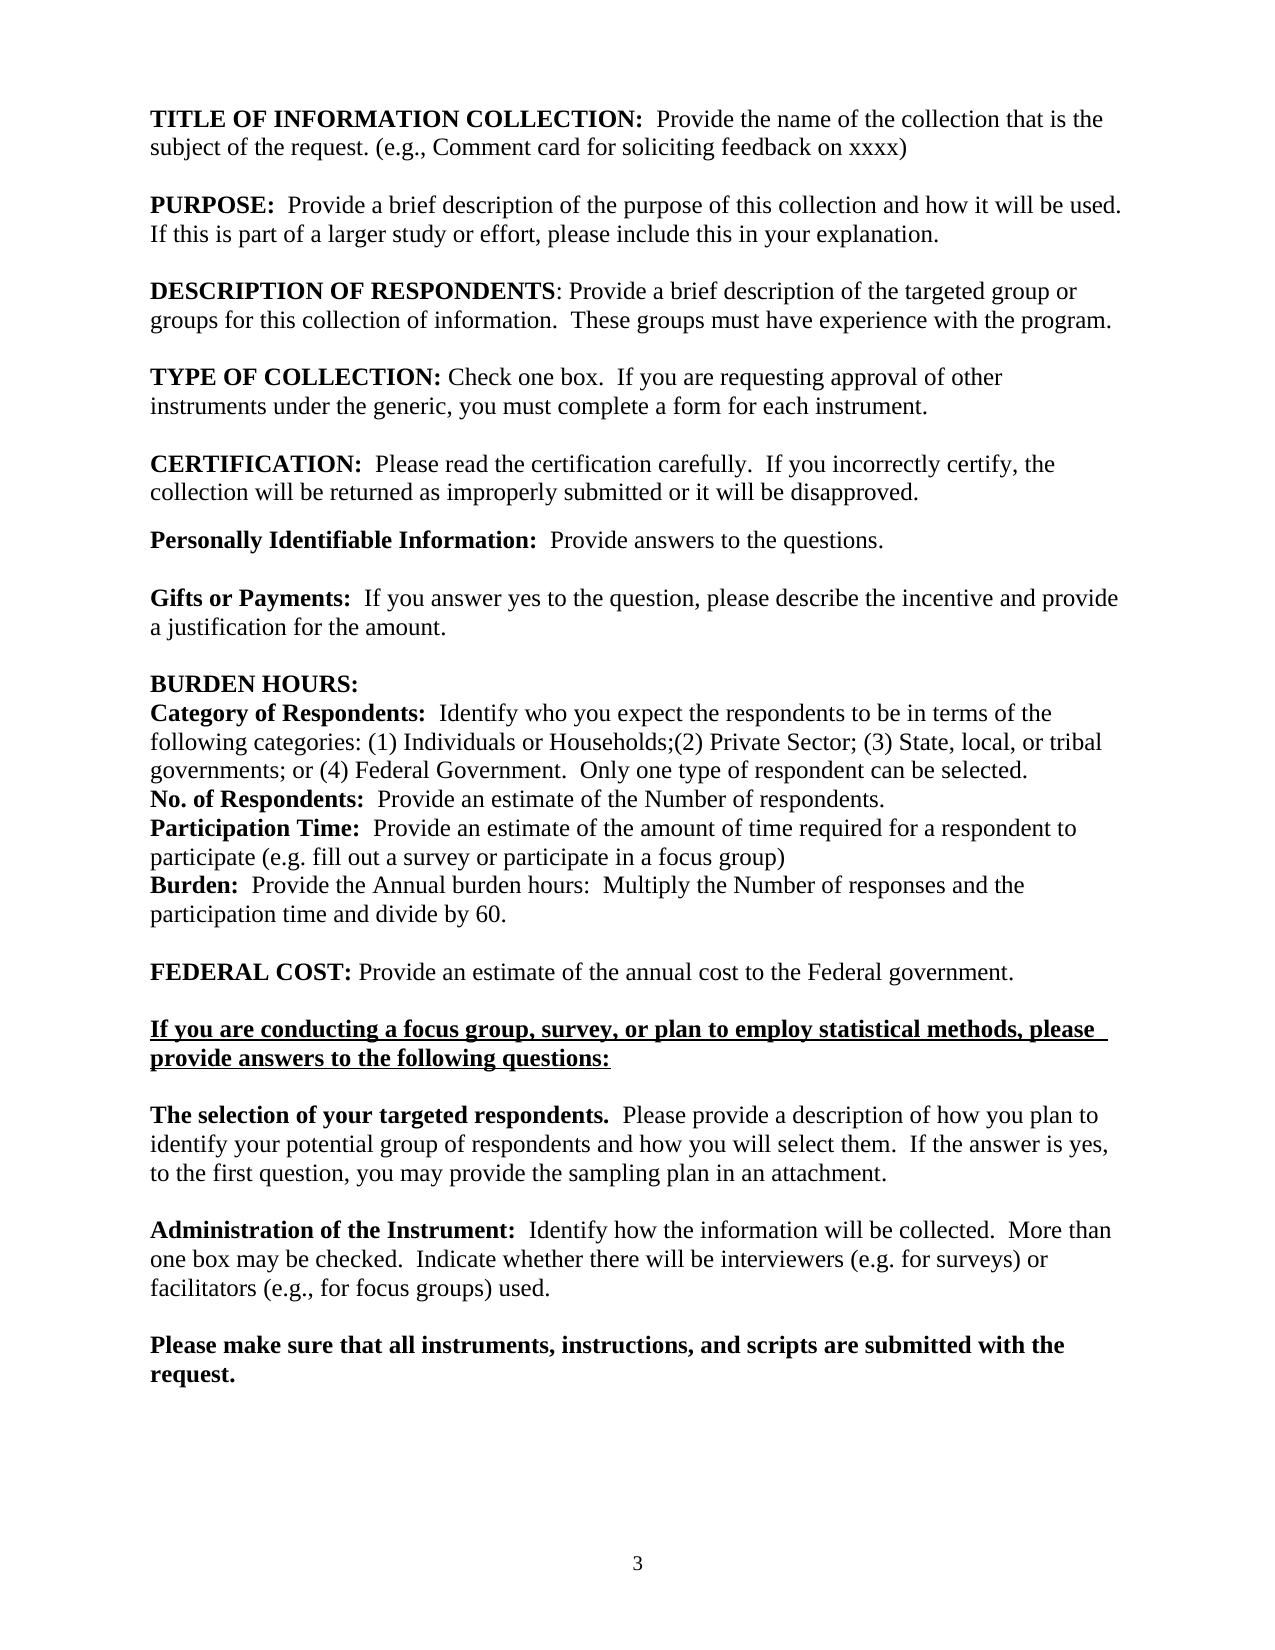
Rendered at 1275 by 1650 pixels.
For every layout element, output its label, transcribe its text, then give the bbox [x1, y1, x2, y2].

text CERTIFICATION: Please read the certification carefully. If you incorrectly certify, the collection will be returned as improperly submitted or it will be disapproved. [150, 449, 1125, 506]
text BURDEN HOURS: [150, 669, 1125, 698]
list Gifts or Payments: If you answer yes to the question, please describe the incentive and provide a justification for the amount. [150, 583, 1125, 640]
text The selection of your targeted respondents. Please provide a description of how you plan to identify your potential group of respondents and how you will select them. If the answer is yes, to the first question, you may provide the sampling plan in an attachment. [150, 1100, 1125, 1187]
text Administration of the Instrument: Identify how the information will be collected. More than one box may be checked. Indicate whether there will be interviewers (e.g. for surveys) or facilitators (e.g., for focus groups) used. [150, 1215, 1125, 1302]
text Burden: Provide the Annual burden hours: Multiply the Number of responses and the participation time and divide by 60. [150, 870, 1125, 928]
text No. of Respondents: Provide an estimate of the Number of respondents. [150, 784, 1125, 813]
text Please make sure that all instruments, instructions, and scripts are submitted with the request. [150, 1330, 1125, 1388]
text DESCRIPTION OF RESPONDENTS: Provide a brief description of the targeted group or groups for this collection of information. These groups must have experience with the program. [150, 276, 1125, 334]
text PURPOSE: Provide a brief description of the purpose of this collection and how it will be used. If this is part of a larger study or effort, please include this in your explanation. [150, 190, 1125, 247]
text Category of Respondents: Identify who you expect the respondents to be in terms of the following categories: (1) Individuals or Households;(2) Private Sector; (3) State, local, or tribal governments; or (4) Federal Government. Only one type of respondent can be selected. [150, 698, 1125, 784]
text TITLE OF INFORMATION COLLECTION: Provide the name of the collection that is the subject of the request. (e.g., Comment card for soliciting feedback on xxxx) [150, 104, 1125, 161]
text Participation Time: Provide an estimate of the amount of time required for a respondent to participate (e.g. fill out a survey or participate in a focus group) [150, 813, 1125, 870]
text FEDERAL COST: Provide an estimate of the annual cost to the Federal government. [150, 957, 1125, 985]
text If you are conducting a focus group, survey, or plan to employ statistical methods, please provide answers to the following questions: [150, 1014, 1125, 1072]
text Personally Identifiable Information: Provide answers to the questions. [150, 525, 1125, 554]
text TYPE OF COLLECTION: Check one box. If you are requesting approval of other instruments under the generic, you must complete a form for each instrument. [150, 362, 1125, 420]
